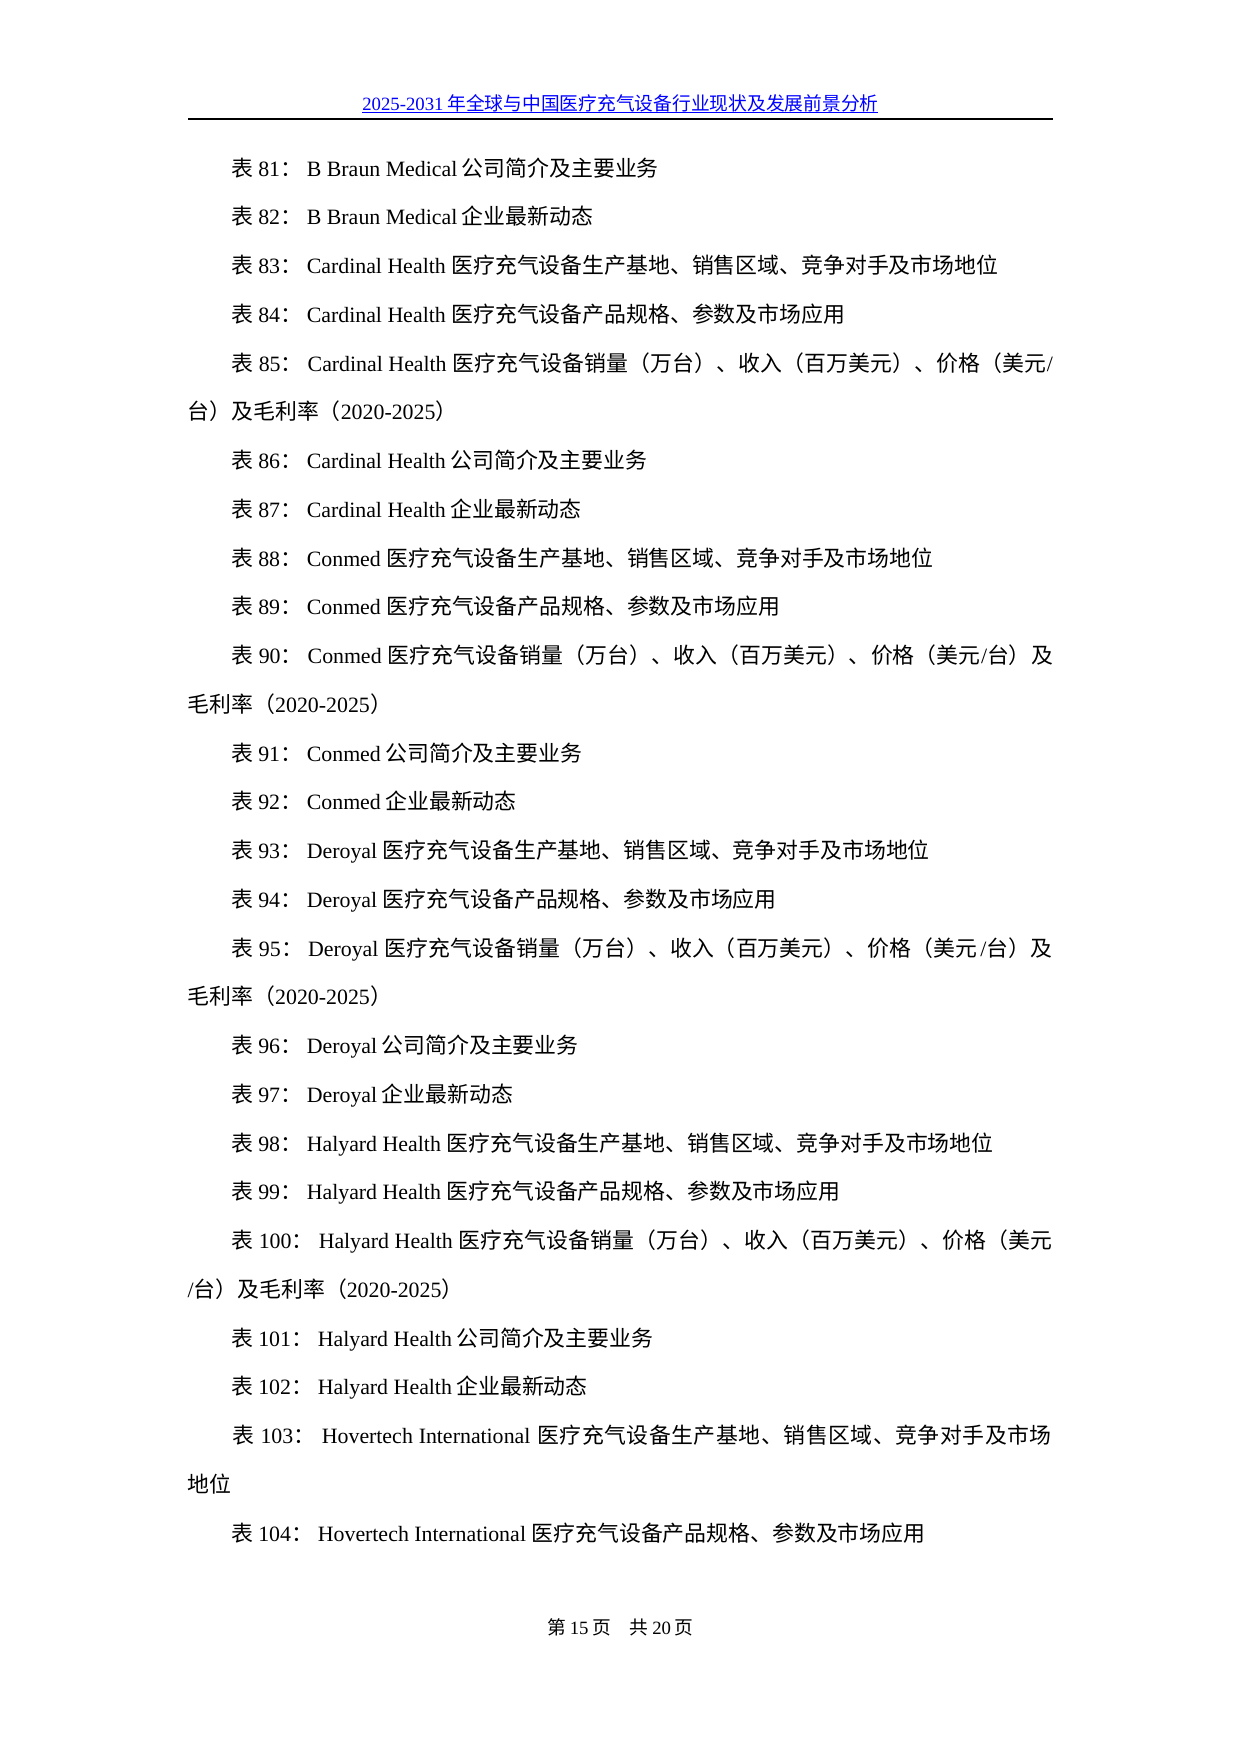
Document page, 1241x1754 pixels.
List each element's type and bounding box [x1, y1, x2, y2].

text [187, 150, 1053, 1548]
